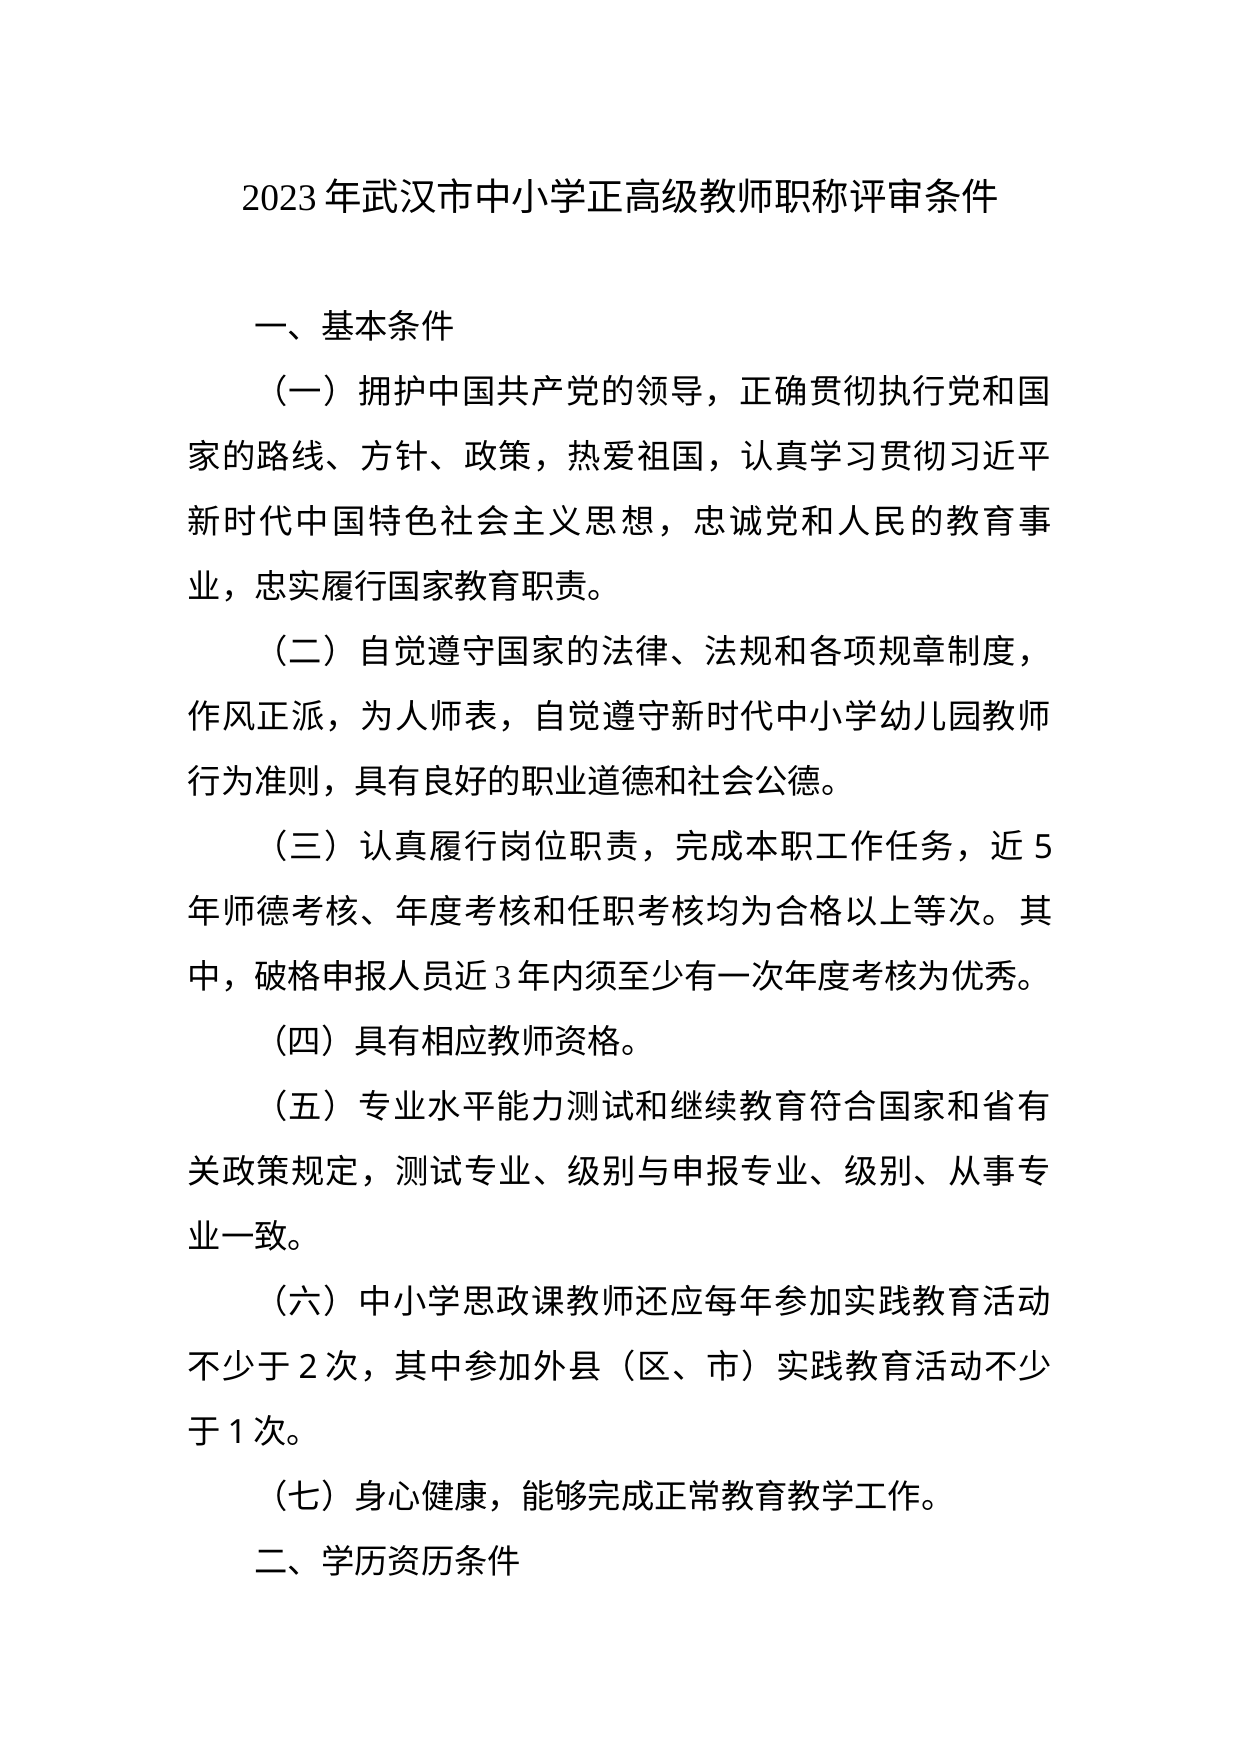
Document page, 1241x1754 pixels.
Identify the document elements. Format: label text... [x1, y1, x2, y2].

text 二、学历资历条件 [187, 1527, 1053, 1592]
text （一）拥护中国共产党的领导，正确贯彻执行党和国家的路线、方针、政策，热爱祖国，认真学习贯彻习近平新时代中国特色社会主义思想，忠诚党和人民的教育事业，忠实履行国家教育职责。 [187, 357, 1053, 617]
text （六）中小学思政课教师还应每年参加实践教育活动不少于2次，其中参加外县（区、市）实践教育活动不少于1次。 [187, 1267, 1053, 1462]
text （五）专业水平能力测试和继续教育符合国家和省有关政策规定，测试专业、级别与申报专业、级别、从事专业一致。 [187, 1072, 1053, 1267]
text 2023年武汉市中小学正高级教师职称评审条件 [187, 162, 1053, 227]
text （二）自觉遵守国家的法律、法规和各项规章制度，作风正派，为人师表，自觉遵守新时代中小学幼儿园教师行为准则，具有良好的职业道德和社会公德。 [187, 617, 1053, 812]
text 一、基本条件 [187, 292, 1053, 357]
text （七）身心健康，能够完成正常教育教学工作。 [187, 1462, 1053, 1527]
text （四）具有相应教师资格。 [187, 1007, 1053, 1072]
text （三）认真履行岗位职责，完成本职工作任务，近5年师德考核、年度考核和任职考核均为合格以上等次。其中，破格申报人员近3年内须至少有一次年度考核为优秀。 [187, 812, 1053, 1007]
